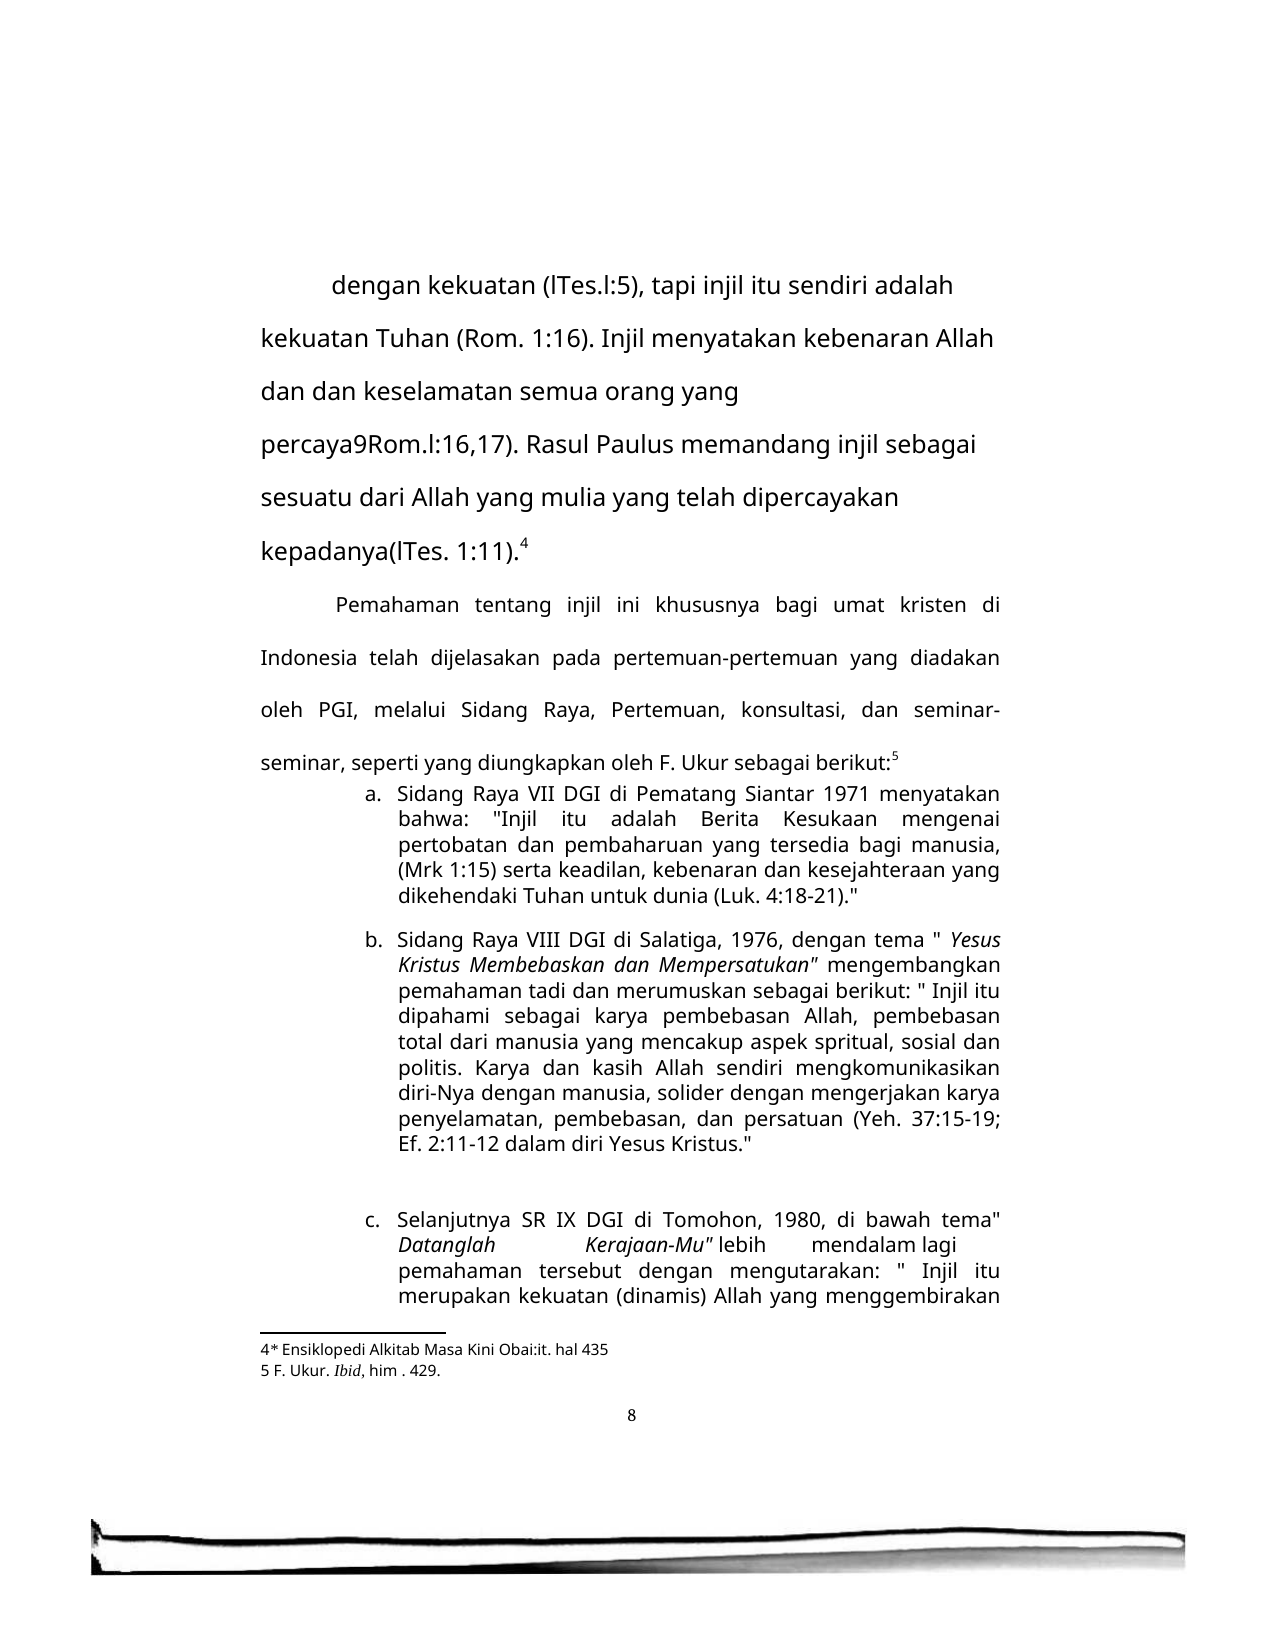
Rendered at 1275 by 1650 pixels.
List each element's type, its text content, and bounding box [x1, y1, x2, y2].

picture [90, 1519, 1187, 1577]
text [260, 252, 1001, 571]
list Sidang Raya VIII DGI di Salatiga, 1976, dengan tema " Yesus Kristus Membebaskan dan Mempersatukan" mengembangkan pemahaman tadi dan merumuskan sebagai berikut: " Injil itu dipahami sebagai karya pembebasan Allah, pembebasan total dari manusia yang mencakup aspek spritual, sosial dan politis. Karya dan kasih Allah sendiri mengkomunikasikan diri-Nya dengan manusia, solider dengan mengerjakan karya penyelamatan, pembebasan, dan persatuan (Yeh. 37:15-19; Ef. 2:11-12 dalam diri Yesus Kristus." [364, 927, 1001, 1157]
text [398, 1258, 1001, 1309]
list Selanjutnya SR IX DGI di Tomohon, 1980, di bawah tema" Datanglah Kerajaan-Mu" lebih mendalam lagi [364, 1207, 1001, 1258]
list Sidang Raya VII DGI di Pematang Siantar 1971 menyatakan bahwa: "Injil itu adalah Berita Kesukaan mengenai pertobatan dan pembaharuan yang tersedia bagi manusia, (Mrk 1:15) serta keadilan, kebenaran dan kesejahteraan yang dikehendaki Tuhan untuk dunia (Luk. 4:18-21)." [364, 781, 1001, 908]
text Pemahaman tentang injil ini khususnya bagi umat kristen di Indonesia telah dijelasakan pada pertemuan-pertemuan yang diadakan oleh PGI, melalui Sidang Raya, Pertemuan, konsultasi, dan seminar- seminar, seperti yang diungkapkan oleh F. Ukur sebagai berikut: [260, 571, 1001, 781]
